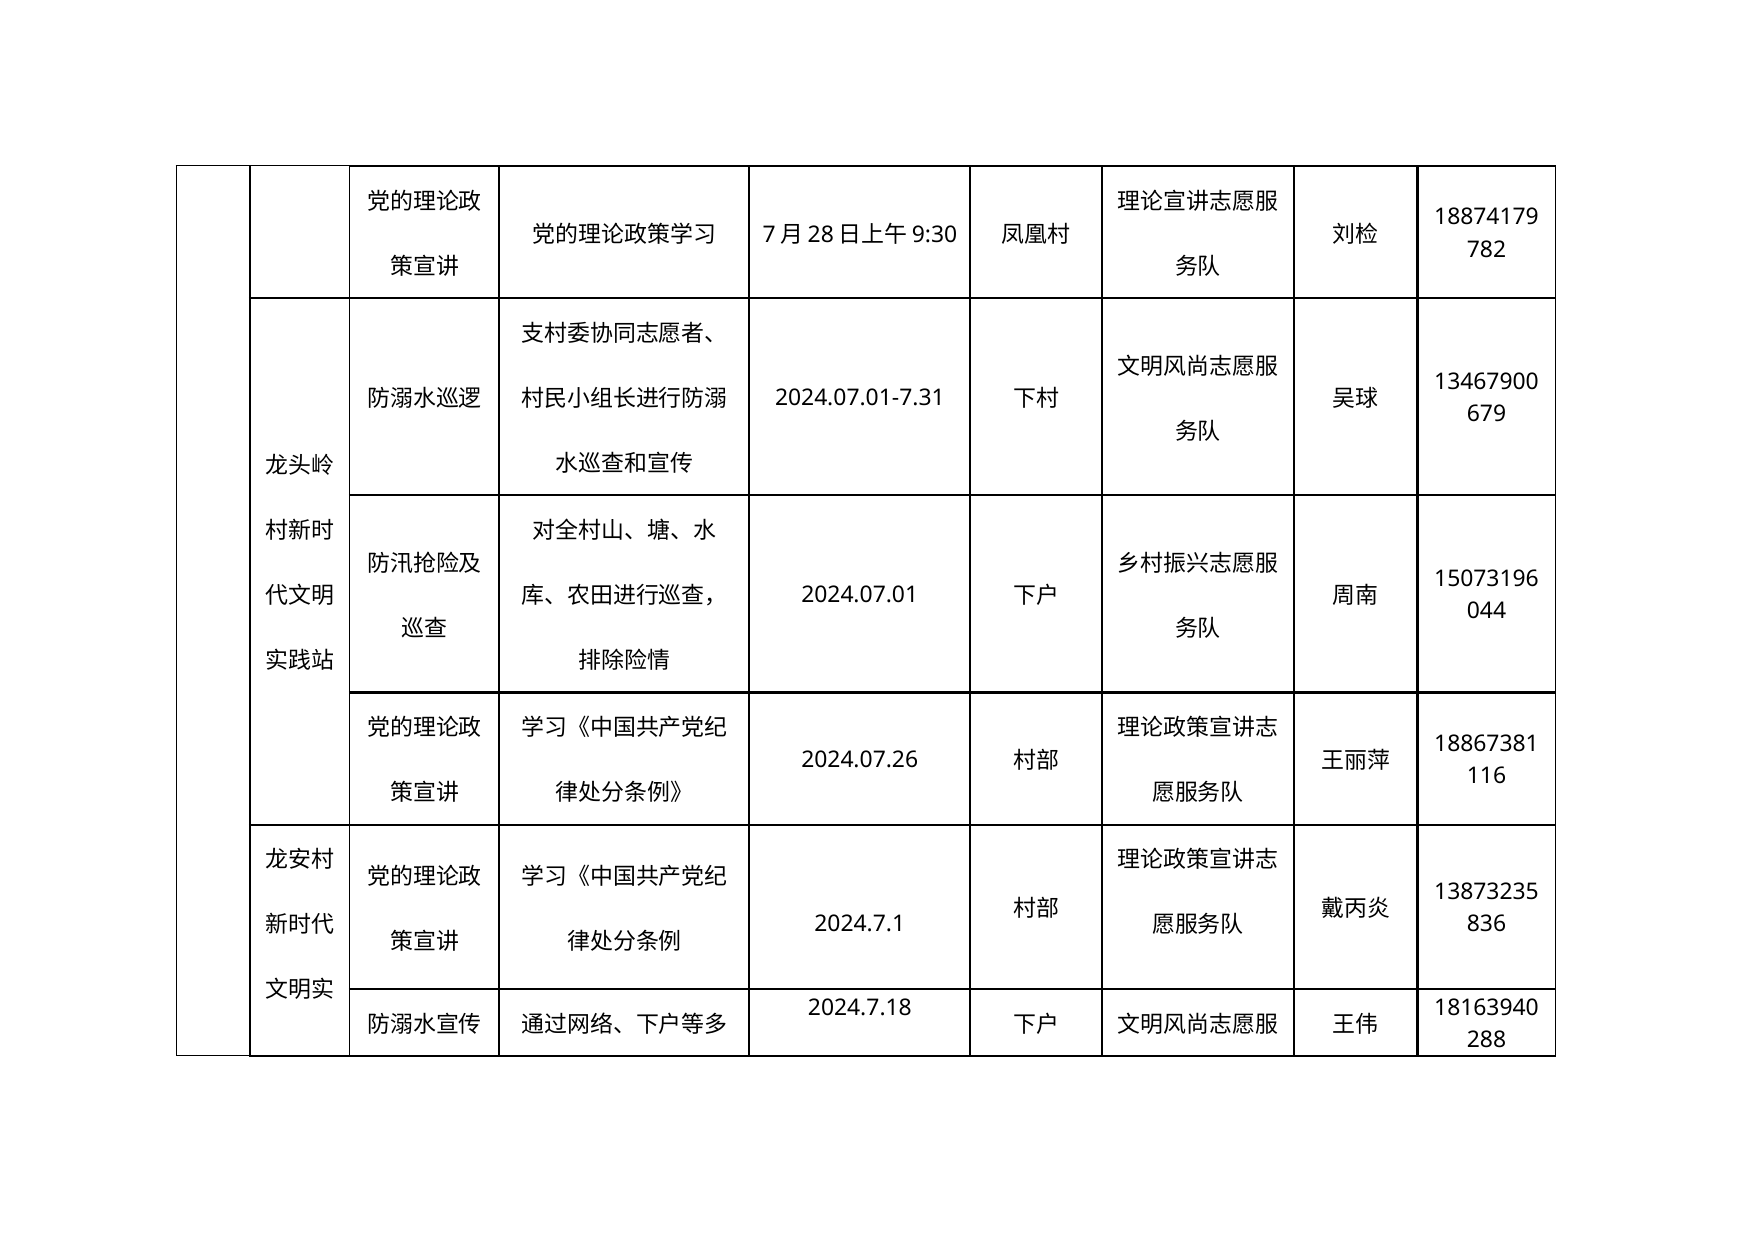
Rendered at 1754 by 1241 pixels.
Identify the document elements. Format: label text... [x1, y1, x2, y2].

table_cell 13467900679 [1419, 299, 1555, 494]
table_cell 党的理论政策宣讲 [350, 167, 498, 297]
table_cell 下户 [971, 990, 1101, 1055]
table_cell 支村委协同志愿者、村民小组长进行防溺水巡查和宣传 [500, 299, 748, 494]
table_cell 2024.07.01 [750, 496, 969, 691]
table_cell 下户 [971, 496, 1101, 691]
table_cell 18874179782 [1419, 167, 1555, 297]
table_cell 村部 [971, 694, 1101, 823]
table_cell 对全村山、塘、水库、农田进行巡查，排除险情 [500, 496, 748, 691]
table_cell 乡村振兴志愿服务队 [1103, 496, 1293, 691]
table_cell 防溺水宣传 [350, 990, 498, 1055]
table_cell 理论宣讲志愿服务队 [1103, 167, 1293, 297]
table_cell 文明风尚志愿服务队 [1103, 990, 1293, 1055]
table_cell 18867381116 [1419, 694, 1555, 823]
table_cell 文明风尚志愿服务队 [1103, 299, 1293, 494]
table_cell 王伟 [1295, 990, 1416, 1055]
table_cell 13873235836 [1419, 826, 1555, 988]
table_cell 通过网络、下户等多种形式，加大宣传力度 [500, 990, 748, 1055]
table_cell 下村 [971, 299, 1101, 494]
table_cell 18163940288 [1419, 990, 1555, 1055]
table_cell 理论政策宣讲志愿服务队 [1103, 826, 1293, 988]
table_cell 防溺水巡逻 [350, 299, 498, 494]
table_cell 村部 [971, 826, 1101, 988]
table_cell 2024.07.01-7.31 [750, 299, 969, 494]
table_cell 刘检 [1295, 167, 1416, 297]
table_cell 15073196044 [1419, 496, 1555, 691]
table_cell 防汛抢险及巡查 [350, 496, 498, 691]
table_cell 学习《中国共产党纪律处分条例》 [500, 694, 748, 823]
table_cell 理论政策宣讲志愿服务队 [1103, 694, 1293, 823]
table_cell 党的理论政策宣讲 [350, 694, 498, 823]
table_cell 2024.7.18 [750, 990, 969, 1055]
table_cell 党的理论政策学习 [500, 167, 748, 297]
table_cell 学习《中国共产党纪律处分条例 [500, 826, 748, 988]
table_cell 吴球 [1295, 299, 1416, 494]
table_cell 戴丙炎 [1295, 826, 1416, 988]
table_cell 龙头岭村新时代文明实践站 [251, 299, 349, 823]
table_cell 龙安村新时代文明实践站 [251, 826, 349, 1055]
table_cell 凤凰村 [971, 167, 1101, 297]
table_cell 2024.7.1 [750, 826, 969, 988]
table_cell 2024.07.26 [750, 694, 969, 823]
table_cell 党的理论政策宣讲 [350, 826, 498, 988]
table_cell 周南 [1295, 496, 1416, 691]
table_cell 7月28日上午9:30 [750, 167, 969, 297]
table_cell 王丽萍 [1295, 694, 1416, 823]
